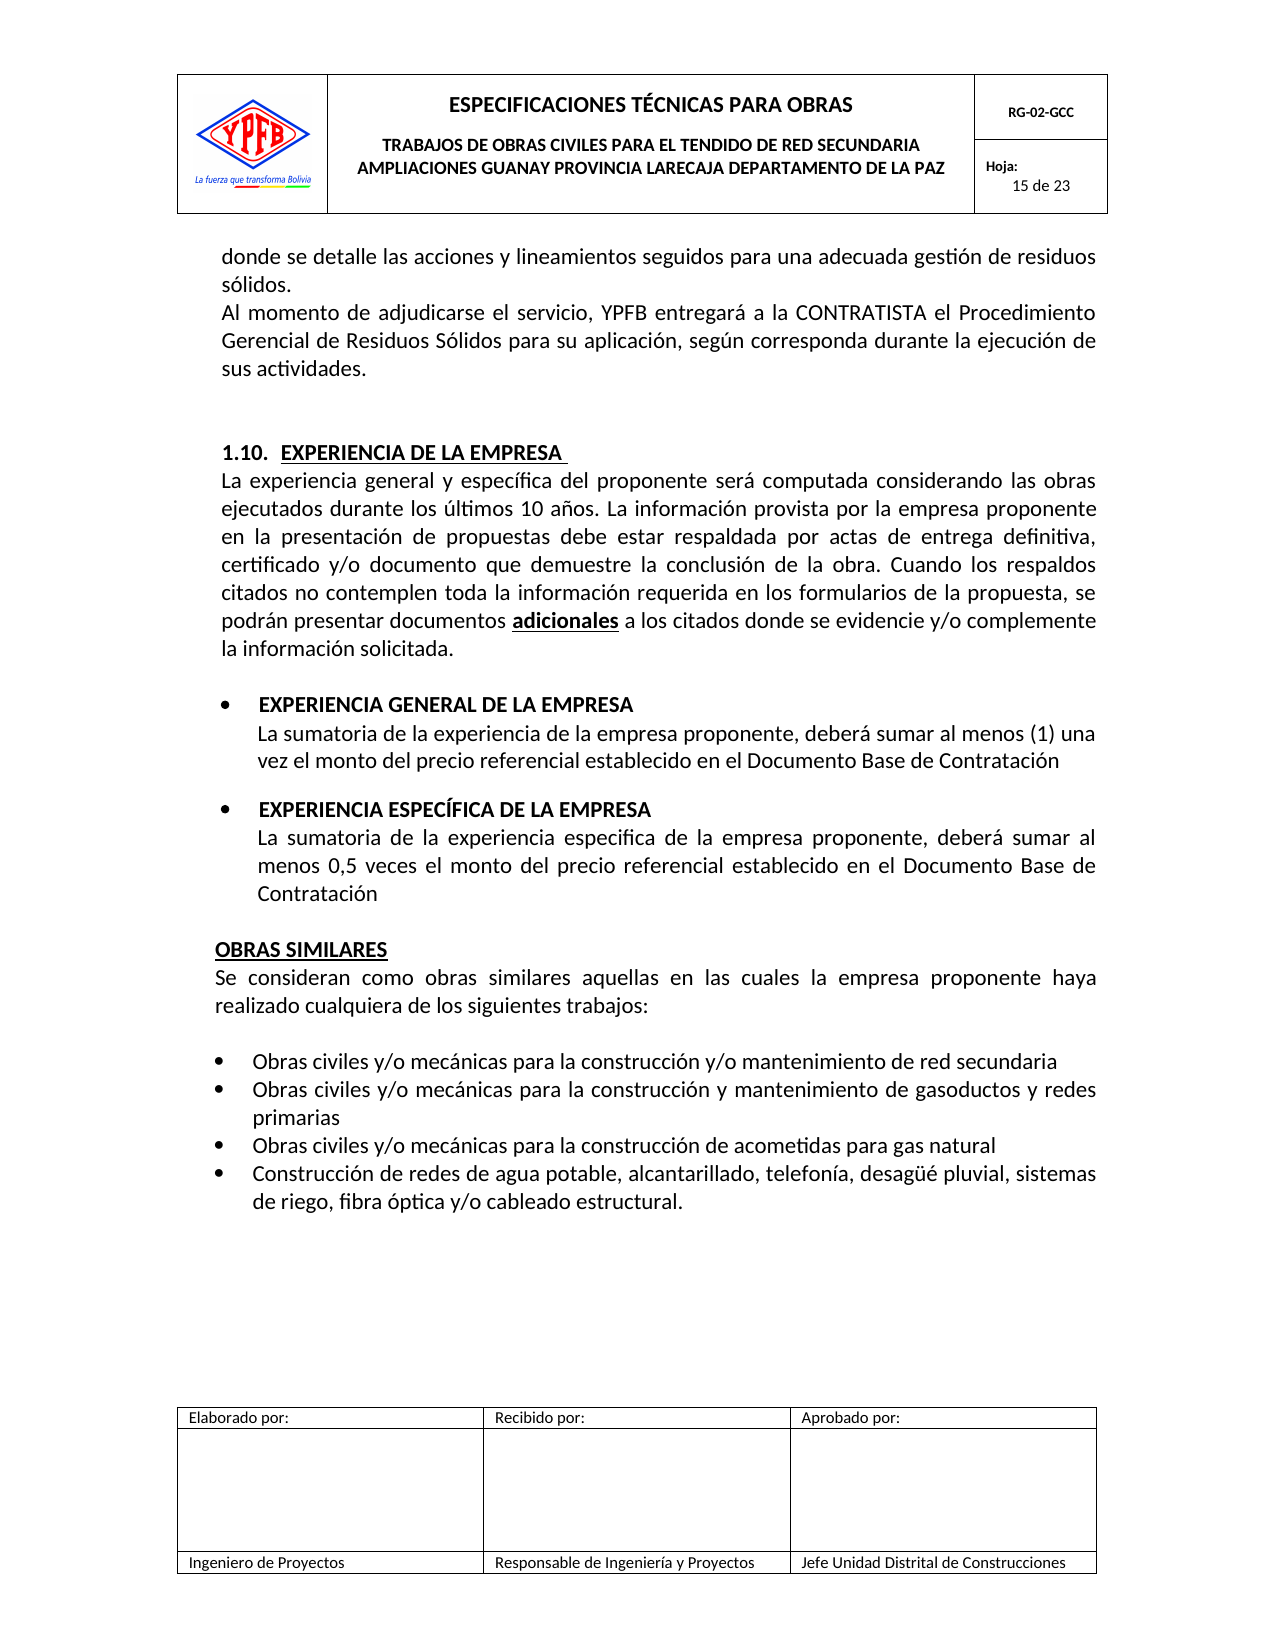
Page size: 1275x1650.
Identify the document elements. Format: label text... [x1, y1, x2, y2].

list EXPERIENCIA GENERAL DE LA EMPRESA [221, 691, 1098, 719]
text La sumatoria de la experiencia de la empresa proponente, deberá sumar al menos (1) una vez el monto del precio referencial establecido en el Documento Base de Contratación [257, 719, 1098, 775]
list EXPERIENCIA DE LA EMPRESA [222, 438, 1098, 466]
list Construcción de redes de agua potable, alcantarillado, telefonía, desagüé pluvial, sistemas de riego, fibra óptica y/o cableado estructural. [215, 1159, 1098, 1215]
list Obras civiles y/o mecánicas para la construcción y/o mantenimiento de red secundaria [215, 1047, 1098, 1075]
text OBRAS SIMILARES [177, 935, 1098, 963]
list EXPERIENCIA ESPECÍFICA DE LA EMPRESA [221, 795, 1098, 823]
text La experiencia general y específica del proponente será computada considerando las obras ejecutados durante los últimos 10 años. La información provista por la empresa proponente en la presentación de propuestas debe estar respaldada por actas de entrega definitiva, certificado y/o documento que demuestre la conclusión de la obra. Cuando los respaldos citados no contemplen toda la información requerida en los formularios de la propuesta, se podrán presentar documentos adicionales a los citados donde se evidencie y/o complemente la información solicitada. [221, 466, 1098, 663]
picture [193, 94, 312, 193]
text La sumatoria de la experiencia especifica de la empresa proponente, deberá sumar al menos 0,5 veces el monto del precio referencial establecido en el Documento Base de Contratación [257, 823, 1098, 907]
list Obras civiles y/o mecánicas para la construcción de acometidas para gas natural [215, 1131, 1098, 1159]
list Obras civiles y/o mecánicas para la construcción y mantenimiento de gasoductos y redes primarias [215, 1075, 1098, 1131]
text Se consideran como obras similares aquellas en las cuales la empresa proponente haya realizado cualquiera de los siguientes trabajos: [215, 963, 1098, 1019]
text Al momento de adjudicarse el servicio, YPFB entregará a la CONTRATISTA el Procedimiento Gerencial de Residuos Sólidos para su aplicación, según corresponda durante la ejecución de sus actividades. [221, 298, 1098, 382]
